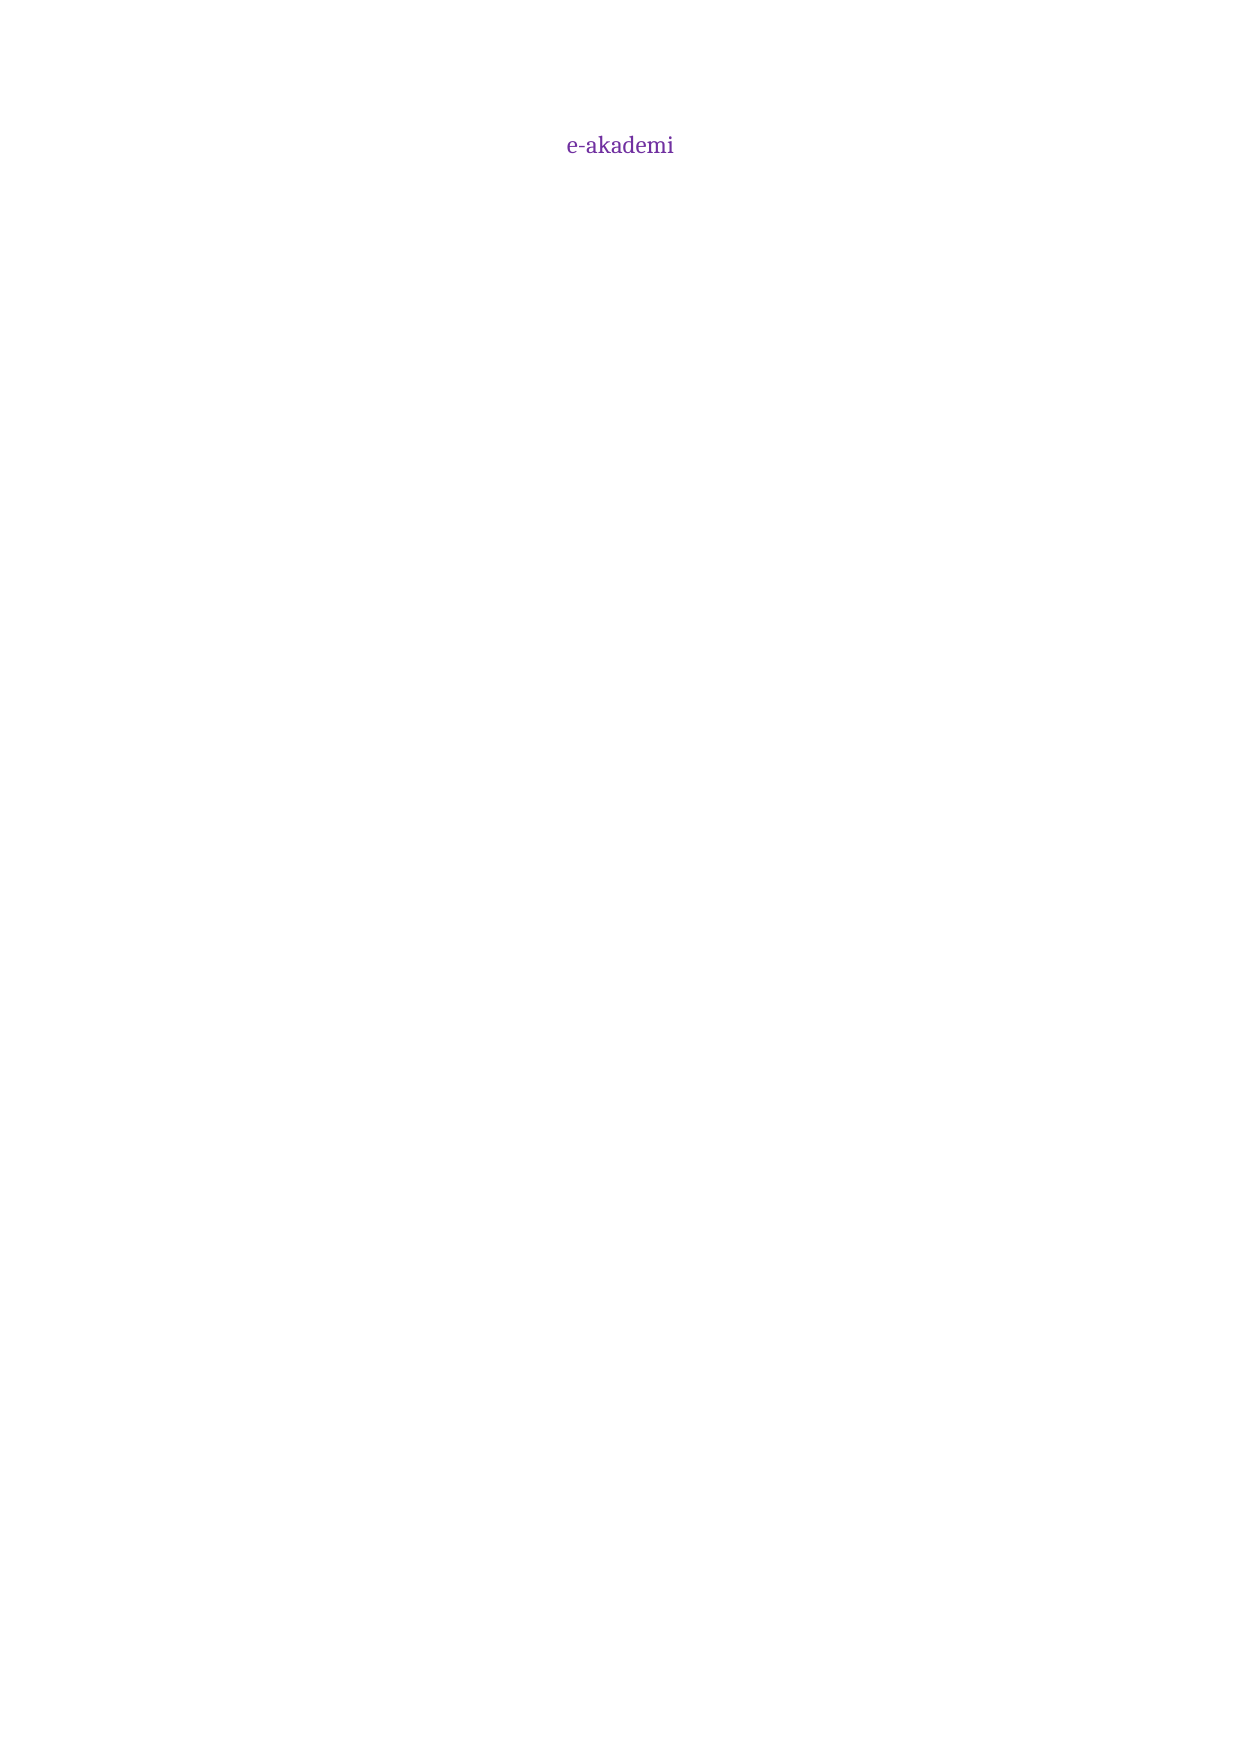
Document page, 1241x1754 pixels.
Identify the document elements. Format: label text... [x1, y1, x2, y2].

text e-akademi [148, 131, 1093, 159]
